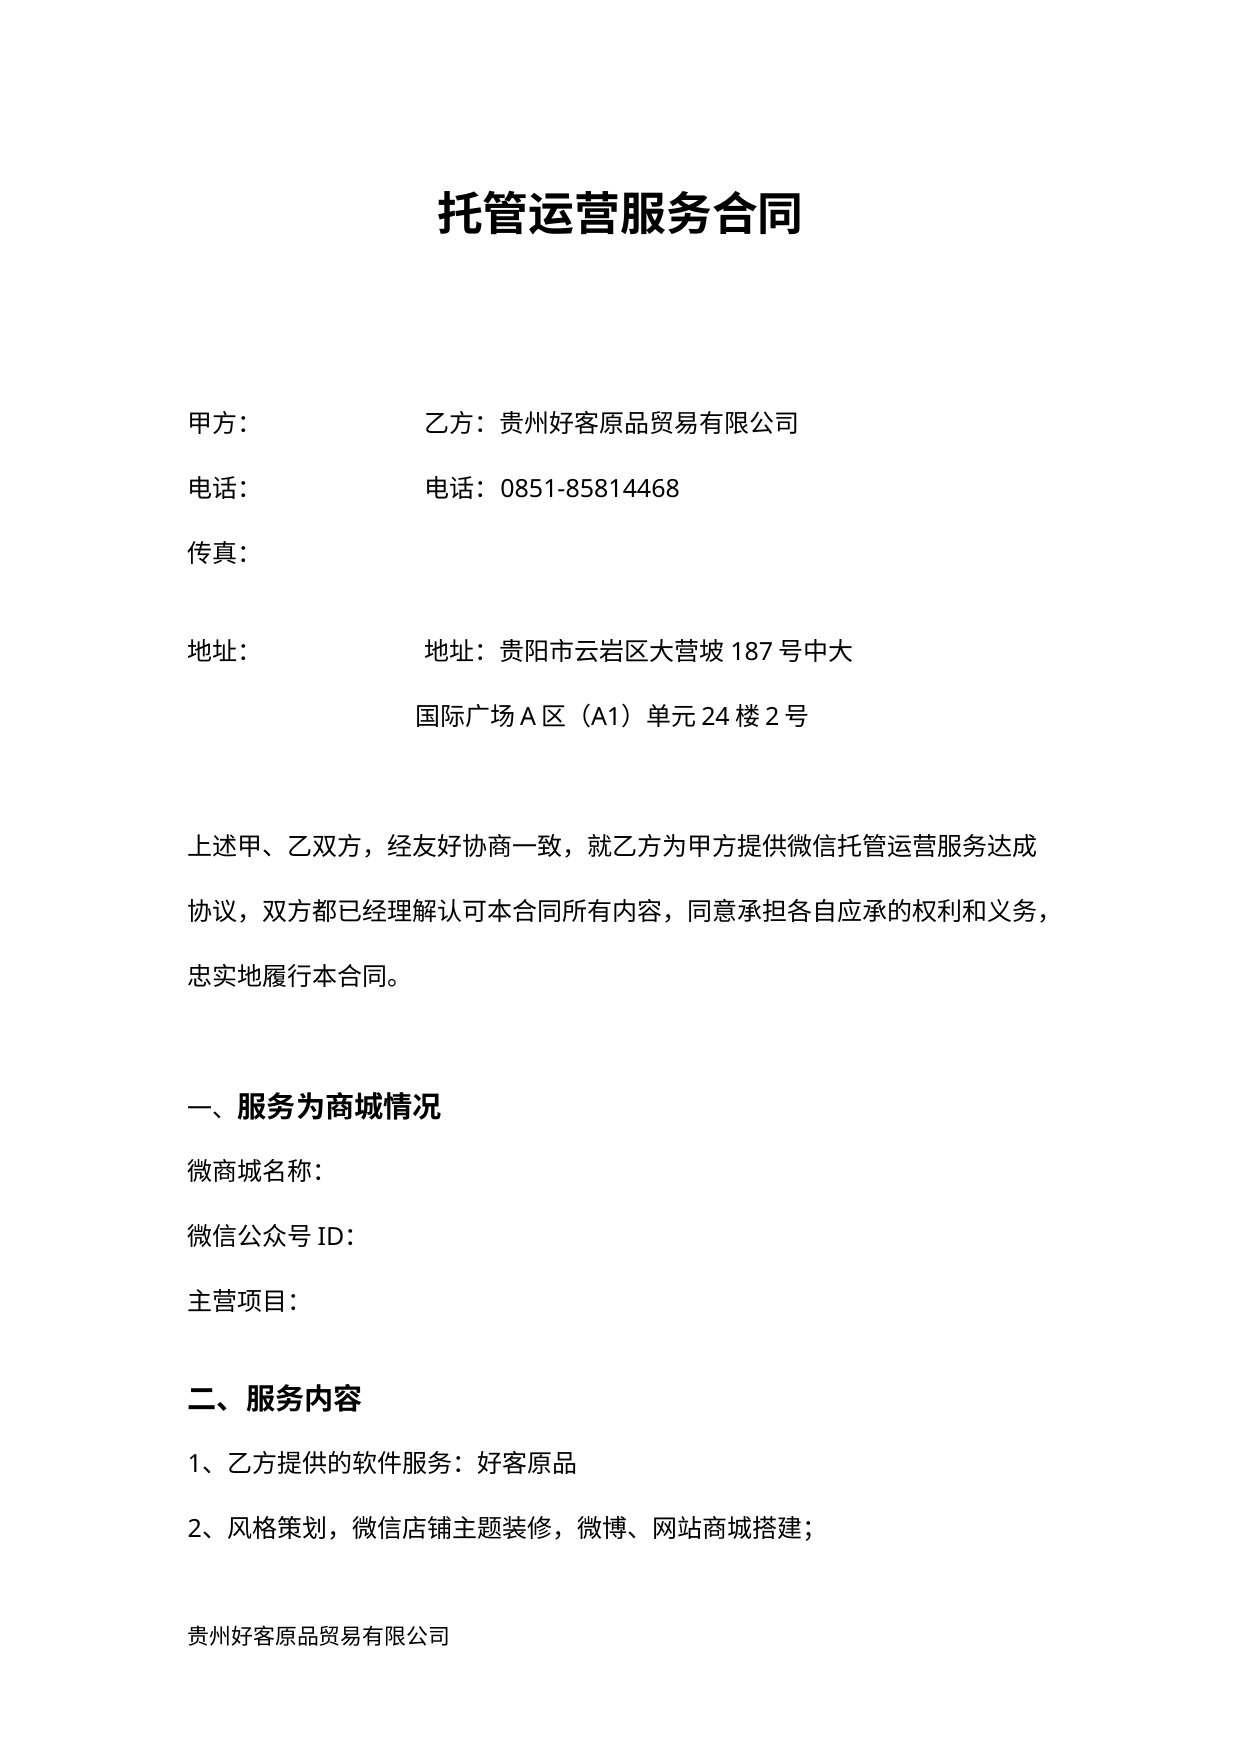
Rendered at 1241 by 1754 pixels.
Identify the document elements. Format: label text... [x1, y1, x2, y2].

list 风格策划，微信店铺主题装修，微博、网站商城搭建； [187, 1494, 1053, 1559]
text 传真： [187, 519, 1053, 584]
list 服务为商城情况 [187, 1072, 1053, 1137]
list 主营项目： [187, 1267, 1053, 1332]
list 乙方提供的软件服务：好客原品 [187, 1429, 1053, 1494]
text 甲方： 乙方：贵州好客原品贸易有限公司 [187, 389, 1053, 454]
text 地址： 地址：贵阳市云岩区大营坡187号中大 [187, 617, 1053, 682]
list 服务内容 [187, 1364, 1053, 1429]
text 上述甲、乙双方，经友好协商一致，就乙方为甲方提供微信托管运营服务达成协议，双方都已经理解认可本合同所有内容，同意承担各自应承的权利和义务，忠实地履行本合同。 [187, 812, 1053, 1007]
list 微信公众号ID： [187, 1202, 1053, 1267]
text 国际广场A区（A1）单元24楼2号 [187, 682, 1053, 747]
list 微商城名称： [187, 1137, 1053, 1202]
text 托管运营服务合同 [187, 162, 1053, 259]
text 电话： 电话：0851-85814468 [187, 454, 1053, 519]
